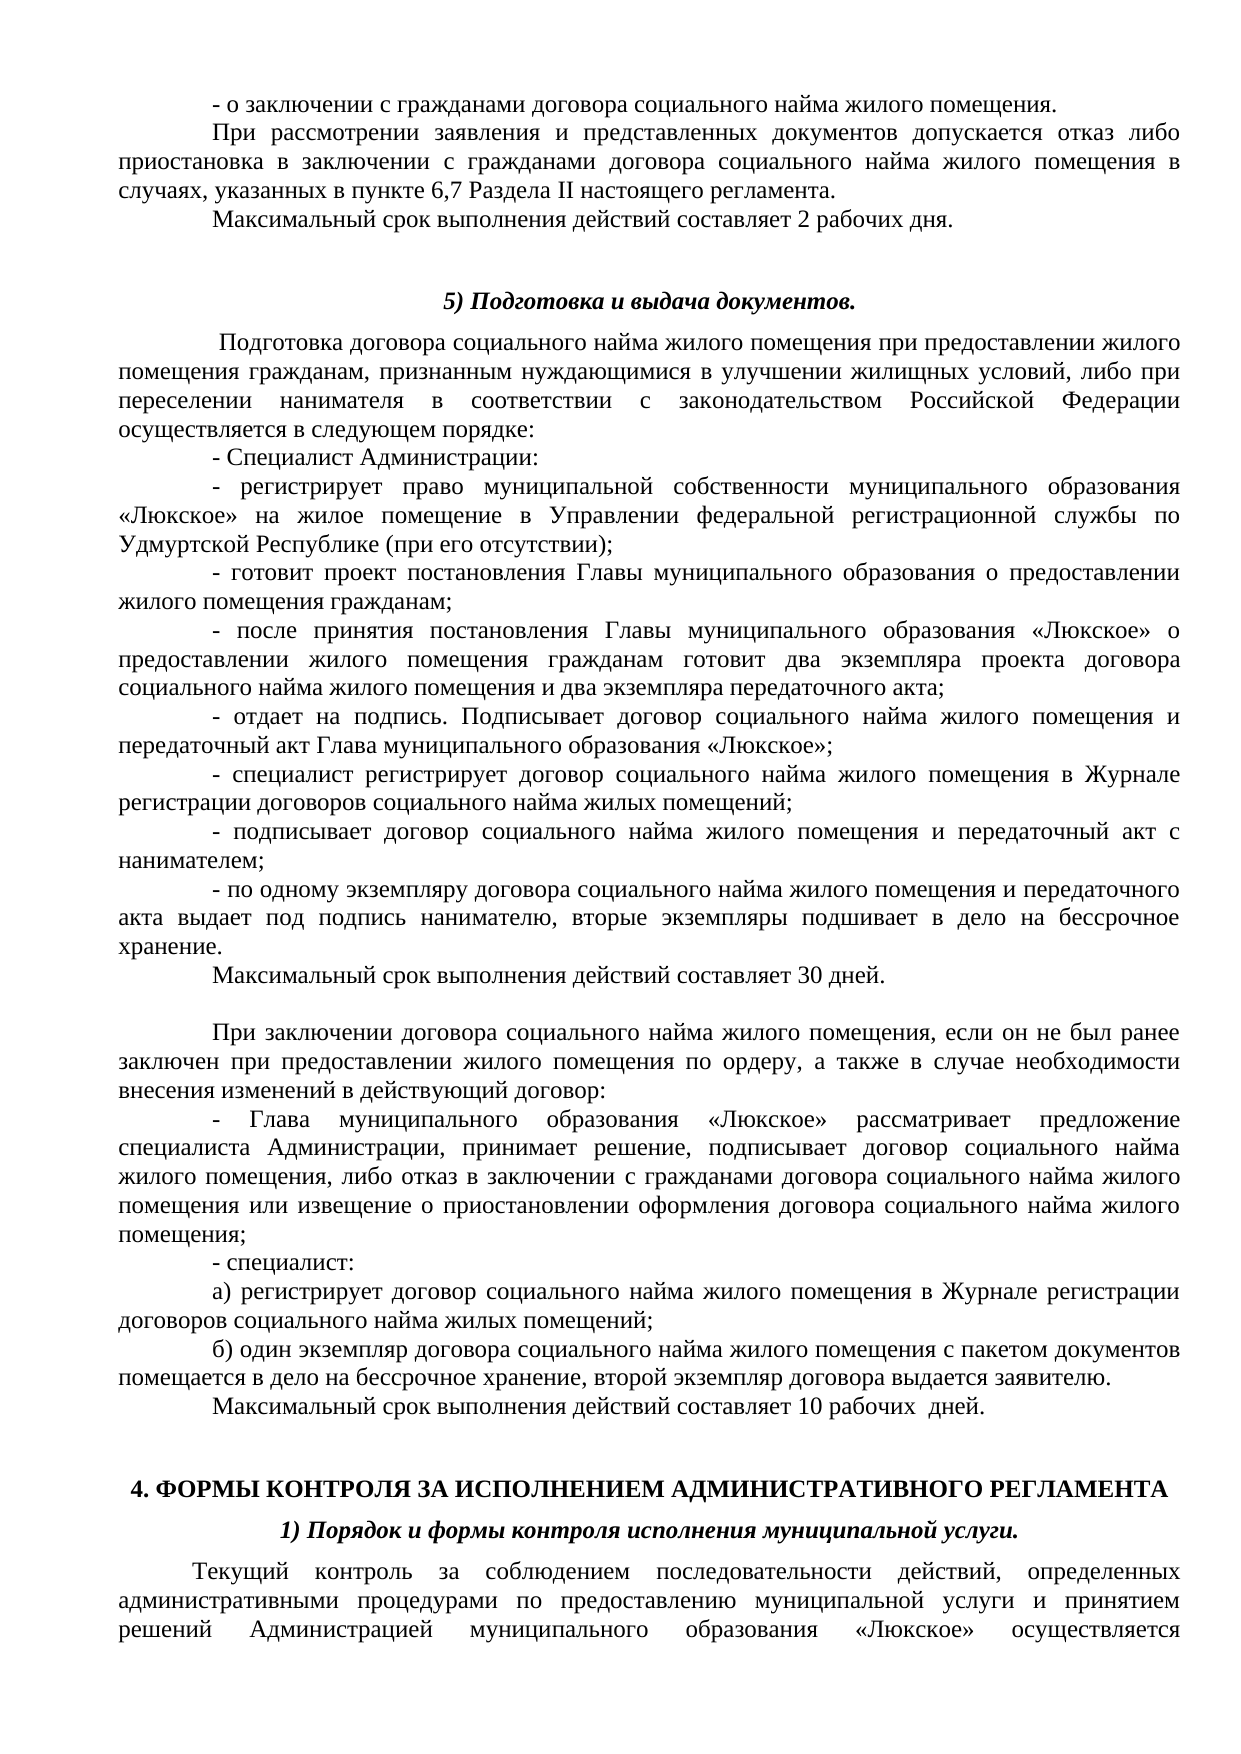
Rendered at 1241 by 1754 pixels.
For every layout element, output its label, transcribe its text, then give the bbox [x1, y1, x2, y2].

text Максимальный срок выполнения действий составляет 10 рабочих дней. [118, 1391, 1181, 1420]
text - Специалист Администрации: [118, 442, 1181, 471]
text б) один экземпляр договора социального найма жилого помещения с пакетом документов помещается в дело на бессрочное хранение, второй экземпляр договора выдается заявителю. [118, 1334, 1181, 1391]
text - специалист: [118, 1247, 1181, 1276]
text - после принятия постановления Главы муниципального образования «Люкское» о предоставлении жилого помещения гражданам готовит два экземпляра проекта договора социального найма жилого помещения и два экземпляра передаточного акта; [118, 615, 1181, 701]
text При рассмотрении заявления и представленных документов допускается отказ либо приостановка в заключении с гражданами договора социального найма жилого помещения в случаях, указанных в пункте 6,7 Раздела II настоящего регламента. [118, 117, 1181, 204]
text - готовит проект постановления Главы муниципального образования о предоставлении жилого помещения гражданам; [118, 557, 1181, 615]
text - о заключении с гражданами договора социального найма жилого помещения. [118, 89, 1181, 117]
text а) регистрирует договор социального найма жилого помещения в Журнале регистрации договоров социального найма жилых помещений; [118, 1276, 1181, 1334]
text - регистрирует право муниципальной собственности муниципального образования «Люкское» на жилое помещение в Управлении федеральной регистрационной службы по Удмуртской Республике (при его отсутствии); [118, 471, 1181, 557]
text 1) Порядок и формы контроля исполнения муниципальной услуги. [118, 1515, 1181, 1544]
text Максимальный срок выполнения действий составляет 30 дней. [118, 960, 1181, 989]
text При заключении договора социального найма жилого помещения, если он не был ранее заключен при предоставлении жилого помещения по ордеру, а также в случае необходимости внесения изменений в действующий договор: [118, 1017, 1181, 1104]
text Подготовка договора социального найма жилого помещения при предоставлении жилого помещения гражданам, признанным нуждающимися в улучшении жилищных условий, либо при переселении нанимателя в соответствии с законодательством Российской Федерации осуществляется в следующем порядке: [118, 327, 1181, 442]
text 4. Формы контроля за исполнением административного регламента [118, 1474, 1181, 1502]
text - Глава муниципального образования «Люкское» рассматривает предложение специалиста Администрации, принимает решение, подписывает договор социального найма жилого помещения, либо отказ в заключении с гражданами договора социального найма жилого помещения или извещение о приостановлении оформления договора социального найма жилого помещения; [118, 1104, 1181, 1247]
text - подписывает договор социального найма жилого помещения и передаточный акт с нанимателем; [118, 816, 1181, 874]
text Максимальный срок выполнения действий составляет 2 рабочих дня. [118, 204, 1181, 232]
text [118, 1556, 1181, 1642]
text 5) Подготовка и выдача документов. [118, 286, 1181, 315]
text - отдает на подпись. Подписывает договор социального найма жилого помещения и передаточный акт Глава муниципального образования «Люкское»; [118, 701, 1181, 759]
text - специалист регистрирует договор социального найма жилого помещения в Журнале регистрации договоров социального найма жилых помещений; [118, 759, 1181, 816]
text - по одному экземпляру договора социального найма жилого помещения и передаточного акта выдает под подпись нанимателю, вторые экземпляры подшивает в дело на бессрочное хранение. [118, 874, 1181, 960]
